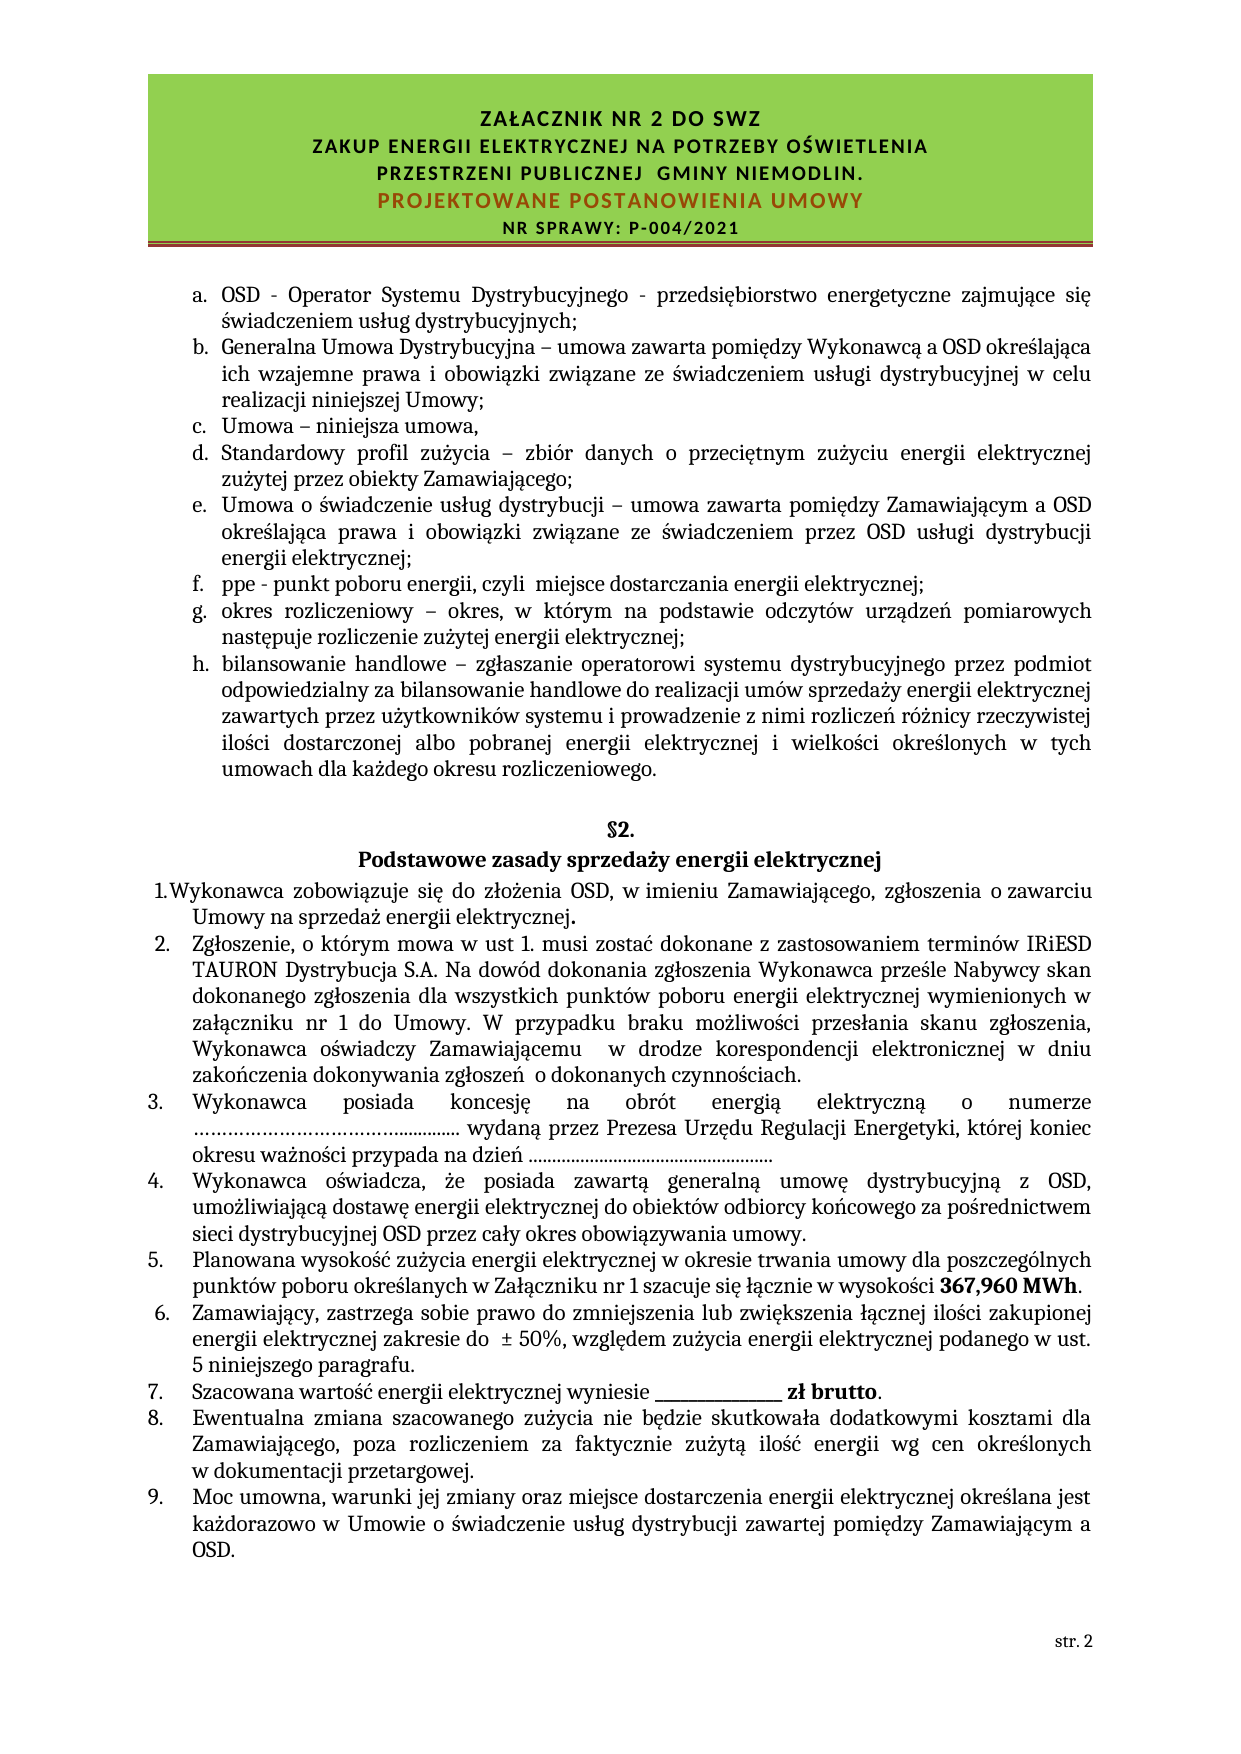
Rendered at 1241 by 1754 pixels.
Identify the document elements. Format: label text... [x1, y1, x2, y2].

list Standardowy profil zużycia – zbiór danych o przeciętnym zużyciu energii elektrycznej zużytej przez obiekty Zamawiającego; [192, 439, 1093, 492]
list okres rozliczeniowy – okres, w którym na podstawie odczytów urządzeń pomiarowych następuje rozliczenie zużytej energii elektrycznej; [192, 598, 1093, 650]
list Ewentualna zmiana szacowanego zużycia nie będzie skutkowała dodatkowymi kosztami dla Zamawiającego, poza rozliczeniem za faktycznie zużytą ilość energii wg cen określonych w dokumentacji przetargowej. [148, 1405, 1093, 1484]
list Zgłoszenie, o którym mowa w ust 1. musi zostać dokonane z zastosowaniem terminów IRiESD TAURON Dystrybucja S.A. Na dowód dokonania zgłoszenia Wykonawca prześle Nabywcy skan dokonanego zgłoszenia dla wszystkich punktów poboru energii elektrycznej wymienionych w załączniku nr 1 do Umowy. W przypadku braku możliwości przesłania skanu zgłoszenia, Wykonawca oświadczy Zamawiającemu w drodze korespondencji elektronicznej w dniu zakończenia dokonywania zgłoszeń o dokonanych czynnościach. [154, 931, 1093, 1089]
list Generalna Umowa Dystrybucyjna – umowa zawarta pomiędzy Wykonawcą a OSD określająca ich wzajemne prawa i obowiązki związane ze świadczeniem usługi dystrybucyjnej w celu realizacji niniejszej Umowy; [192, 334, 1093, 413]
list ppe - punkt poboru energii, czyli miejsce dostarczania energii elektrycznej; [192, 571, 1093, 598]
list Umowa – niniejsza umowa, [192, 413, 1093, 439]
list Zamawiający, zastrzega sobie prawo do zmniejszenia lub zwiększenia łącznej ilości zakupionej energii elektrycznej zakresie do ± 50%, względem zużycia energii elektrycznej podanego w ust. 5 niniejszego paragrafu. [154, 1299, 1093, 1378]
list Umowa o świadczenie usług dystrybucji – umowa zawarta pomiędzy Zamawiającym a OSD określająca prawa i obowiązki związane ze świadczeniem przez OSD usługi dystrybucji energii elektrycznej; [192, 492, 1093, 571]
text §2. [148, 817, 1093, 843]
list bilansowanie handlowe – zgłaszanie operatorowi systemu dystrybucyjnego przez podmiot odpowiedzialny za bilansowanie handlowe do realizacji umów sprzedaży energii elektrycznej zawartych przez użytkowników systemu i prowadzenie z nimi rozliczeń różnicy rzeczywistej ilości dostarczonej albo pobranej energii elektrycznej i wielkości określonych w tych umowach dla każdego okresu rozliczeniowego. [192, 650, 1093, 782]
list Wykonawca zobowiązuje się do złożenia OSD, w imieniu Zamawiającego, zgłoszenia o zawarciu Umowy na sprzedaż energii elektrycznej. [154, 878, 1093, 931]
list Moc umowna, warunki jej zmiany oraz miejsce dostarczenia energii elektrycznej określana jest każdorazowo w Umowie o świadczenie usług dystrybucji zawartej pomiędzy Zamawiającym a OSD. [148, 1484, 1093, 1563]
list Szacowana wartość energii elektrycznej wyniesie _______________ zł brutto. [148, 1378, 1093, 1405]
text Podstawowe zasady sprzedaży energii elektrycznej [148, 847, 1093, 874]
list Wykonawca posiada koncesję na obrót energią elektryczną o numerze ………………………………............. wydaną przez Prezesa Urzędu Regulacji Energetyki, której koniec okresu ważności przypada na dzień .................................................... [148, 1089, 1093, 1168]
list Planowana wysokość zużycia energii elektrycznej w okresie trwania umowy dla poszczególnych punktów poboru określanych w Załączniku nr 1 szacuje się łącznie w wysokości 367,960 MWh. [148, 1247, 1093, 1299]
list Wykonawca oświadcza, że posiada zawartą generalną umowę dystrybucyjną z OSD, umożliwiającą dostawę energii elektrycznej do obiektów odbiorcy końcowego za pośrednictwem sieci dystrybucyjnej OSD przez cały okres obowiązywania umowy. [148, 1168, 1093, 1247]
list OSD - Operator Systemu Dystrybucyjnego - przedsiębiorstwo energetyczne zajmujące się świadczeniem usług dystrybucyjnych; [192, 281, 1093, 334]
